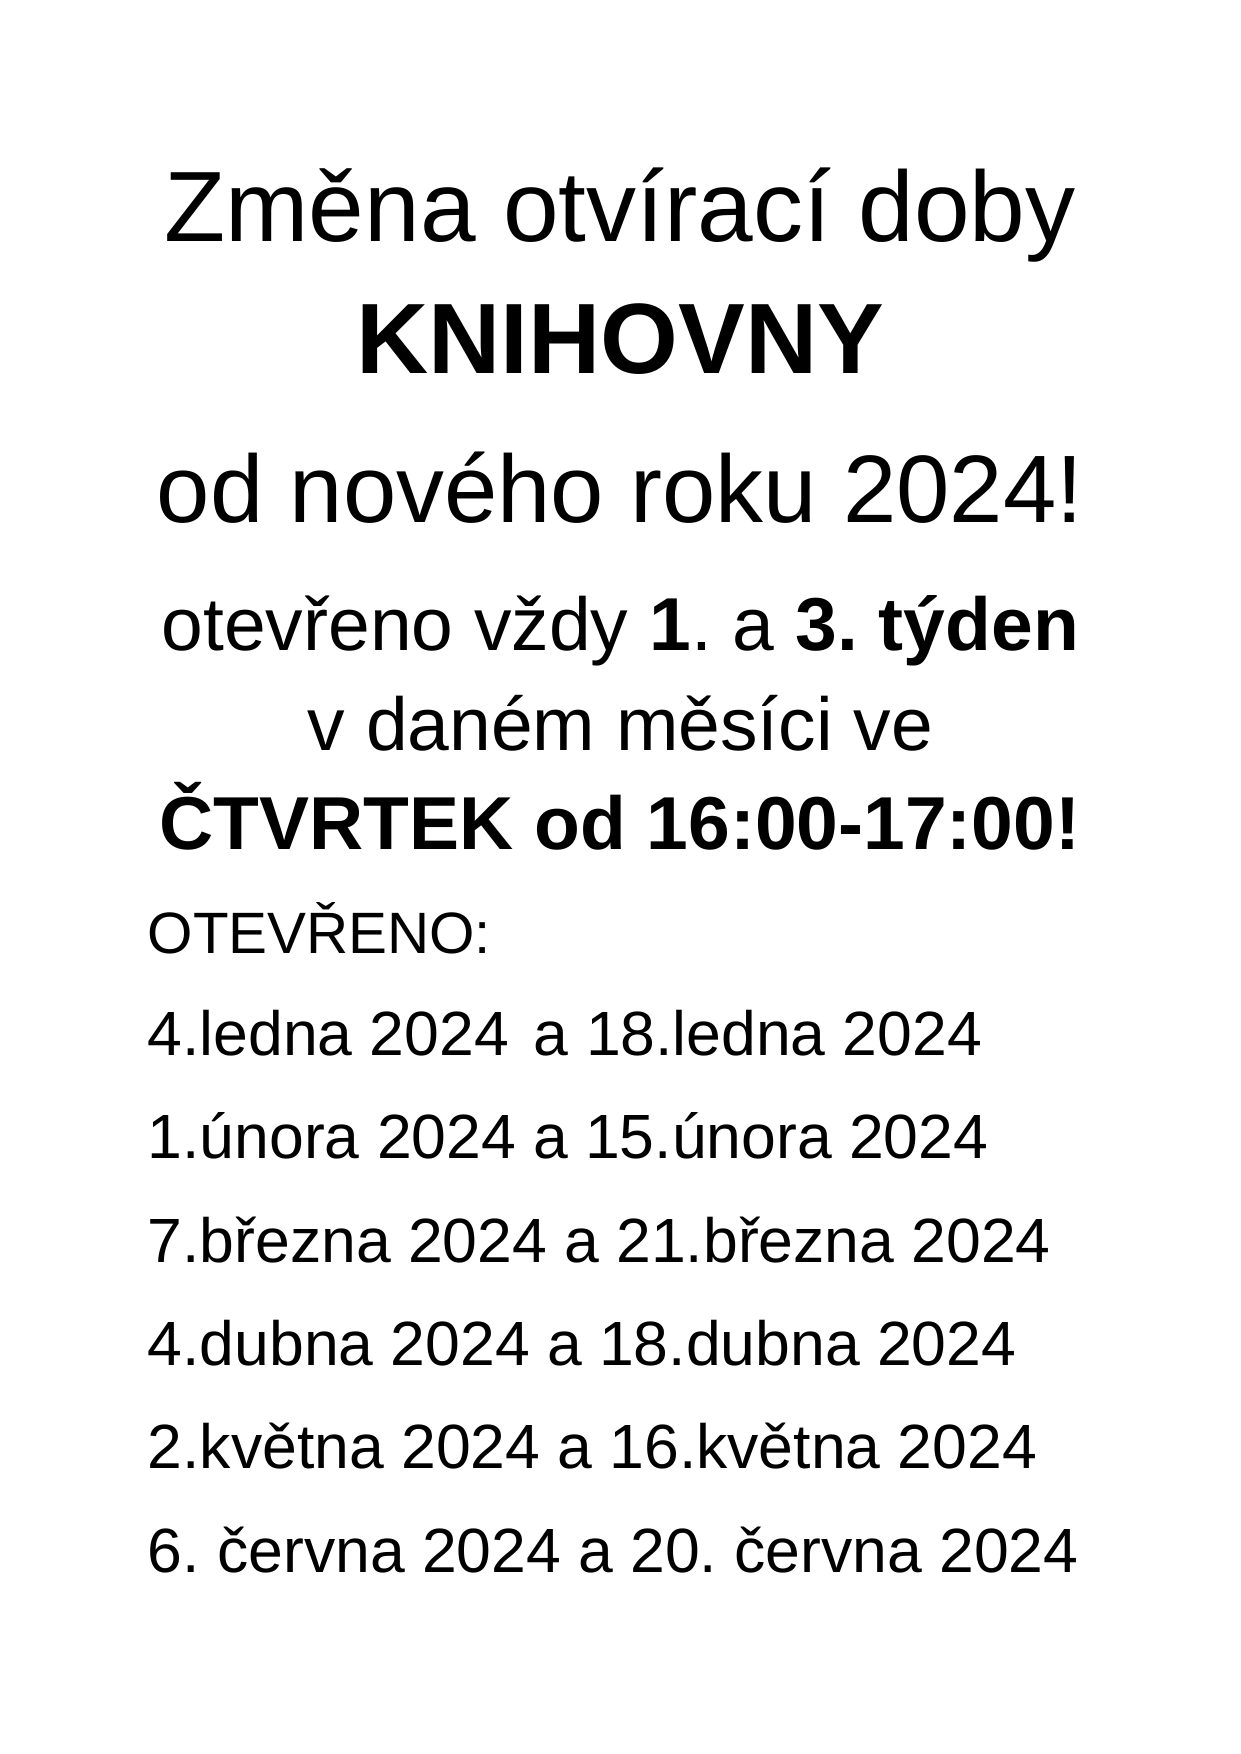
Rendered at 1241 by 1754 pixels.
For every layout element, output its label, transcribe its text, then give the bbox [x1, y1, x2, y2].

text od nového roku 2024! [148, 433, 1093, 543]
text 1.února 2024 a 15.února 2024 [148, 1100, 1093, 1172]
text 4.ledna 2024 a 18.ledna 2024 [148, 997, 1093, 1068]
text otevřeno vždy 1. a 3. týden v daném měsíci ve ČTVRTEK od 16:00-17:00! [148, 580, 1093, 865]
text 7.března 2024 a 21.března 2024 [148, 1203, 1093, 1275]
text 4.dubna 2024 a 18.dubna 2024 [148, 1307, 1093, 1379]
text 2.května 2024 a 16.května 2024 [148, 1410, 1093, 1482]
text OTEVŘENO: [148, 899, 1093, 966]
text 6. června 2024 a 20. června 2024 [148, 1514, 1093, 1586]
text Změna otvírací doby KNIHOVNY [148, 148, 1093, 395]
